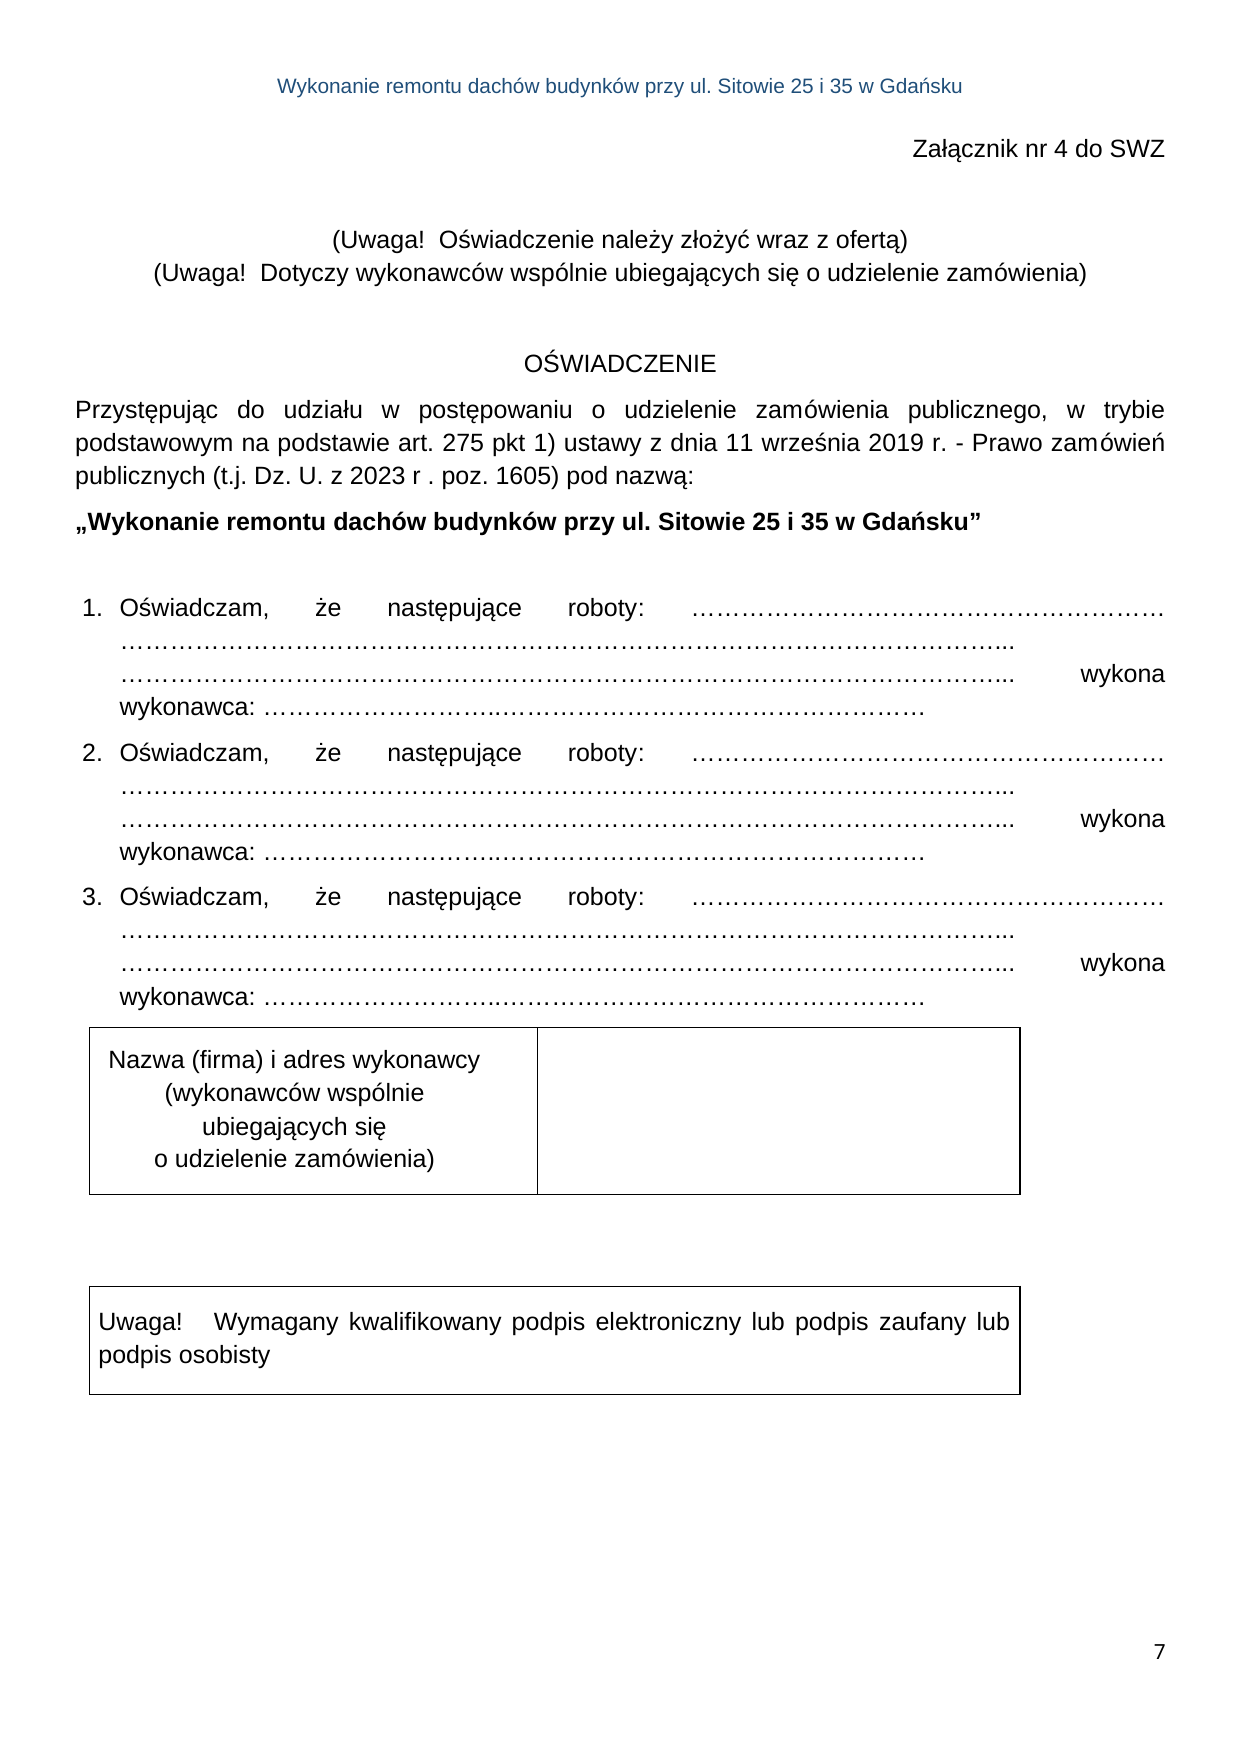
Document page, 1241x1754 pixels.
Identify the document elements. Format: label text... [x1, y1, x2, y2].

text Przystępując do udziału w postępowaniu o udzielenie zamówienia publicznego, w trybie podstawowym na podstawie art. 275 pkt 1) ustawy z dnia 11 września 2019 r. - Prawo zamówień publicznych (t.j. Dz. U. z 2023 r . poz. 1605) pod nazwą: [75, 395, 1165, 490]
table_header [538, 1028, 1019, 1194]
text OŚWIADCZENIE [75, 349, 1165, 378]
text (Uwaga! Dotyczy wykonawców wspólnie ubiegających się o udzielenie zamówienia) [75, 258, 1165, 287]
text (Uwaga! Oświadczenie należy złożyć wraz z ofertą) [75, 225, 1165, 254]
table_header Uwaga! Wymagany kwalifikowany podpis elektroniczny lub podpis zaufany lub podpis osobisty [90, 1287, 1019, 1393]
list Oświadczam, że następujące roboty: ………………………………………………… ……………………………………………………………………………………………... ……………………………………………………………………………………………... wykona wykonawca: ………………………..…………………………………………… [82, 882, 1165, 1010]
table_header Nazwa (firma) i adres wykonawcy (wykonawców wspólnie ubiegających się o udzielenie zamówienia) [90, 1028, 537, 1194]
text Załącznik nr 4 do SWZ [75, 134, 1165, 163]
list Oświadczam, że następujące roboty: ………………………………………………… ……………………………………………………………………………………………... ……………………………………………………………………………………………... wykona wykonawca: ………………………..…………………………………………… [82, 593, 1165, 721]
text „Wykonanie remontu dachów budynków przy ul. Sitowie 25 i 35 w Gdańsku” [75, 506, 1165, 535]
list Oświadczam, że następujące roboty: ………………………………………………… ……………………………………………………………………………………………... ……………………………………………………………………………………………... wykona wykonawca: ………………………..…………………………………………… [82, 738, 1165, 866]
